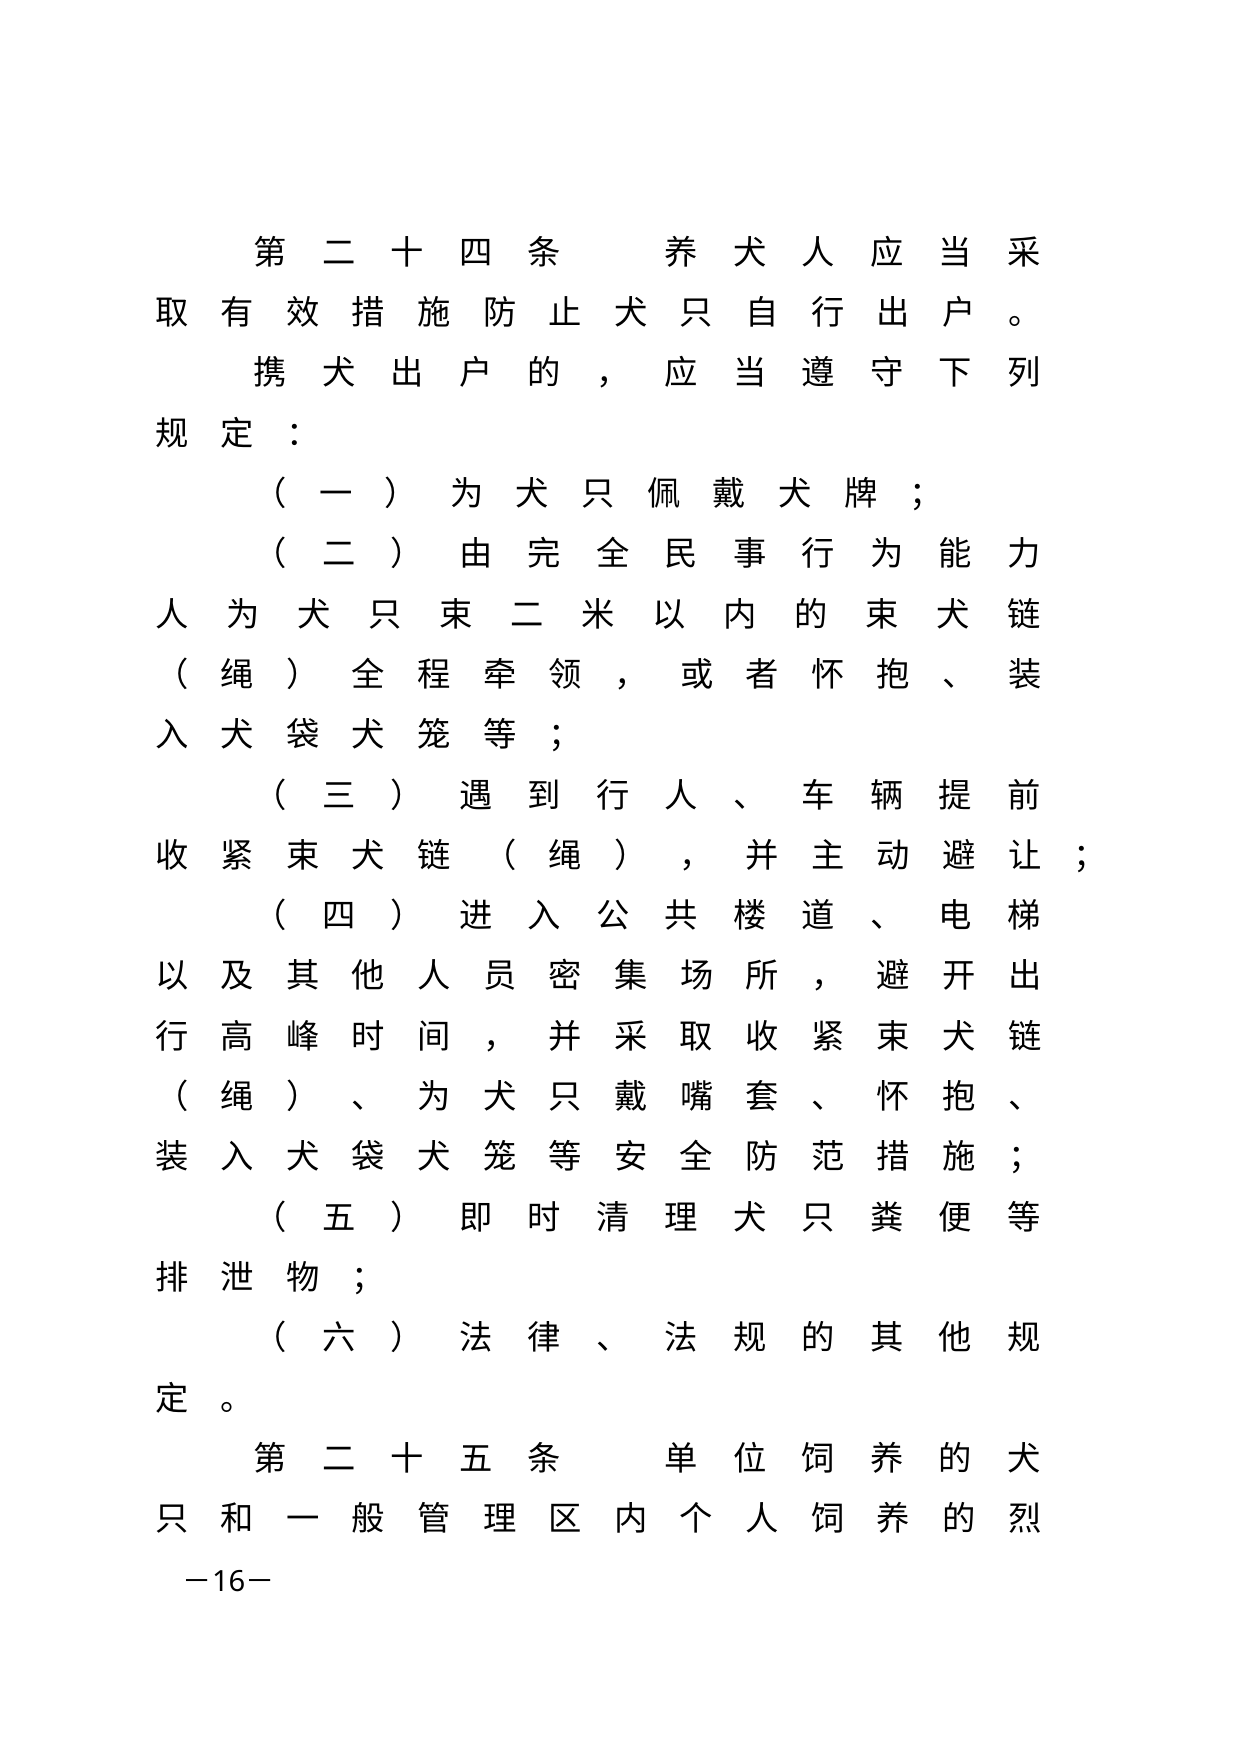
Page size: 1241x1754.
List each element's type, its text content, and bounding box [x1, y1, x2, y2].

text 第二十四条 养犬人应当采取有效措施防止犬只自行出户。 [155, 219, 1073, 340]
text （三）遇到行人、车辆提前收紧束犬链（绳），并主动避让； [155, 762, 1073, 883]
text （六）法律、法规的其他规定。 [155, 1305, 1073, 1426]
text 第二十五条 单位饲养的犬只和一般管理区内个人饲养的烈性犬应当圈养或者拴养。除进行免疫、登记、诊疗等必要情形外，不得携犬外出。需要携犬外出的，养犬人应当采取将犬只装入犬袋犬笼、为犬只戴嘴套并牵领束犬链（绳）等安全防范措施。 [155, 1426, 1073, 1546]
text 携犬出户的，应当遵守下列规定： [155, 340, 1073, 461]
text （四）进入公共楼道、电梯以及其他人员密集场所，避开出行高峰时间，并采取收紧束犬链（绳）、为犬只戴嘴套、怀抱、装入犬袋犬笼等安全防范措施； [155, 883, 1073, 1184]
text （一）为犬只佩戴犬牌； [155, 461, 1073, 521]
text （五）即时清理犬只粪便等排泄物； [155, 1184, 1073, 1305]
text （二）由完全民事行为能力人为犬只束二米以内的束犬链（绳）全程牵领，或者怀抱、装入犬袋犬笼等； [155, 521, 1073, 762]
